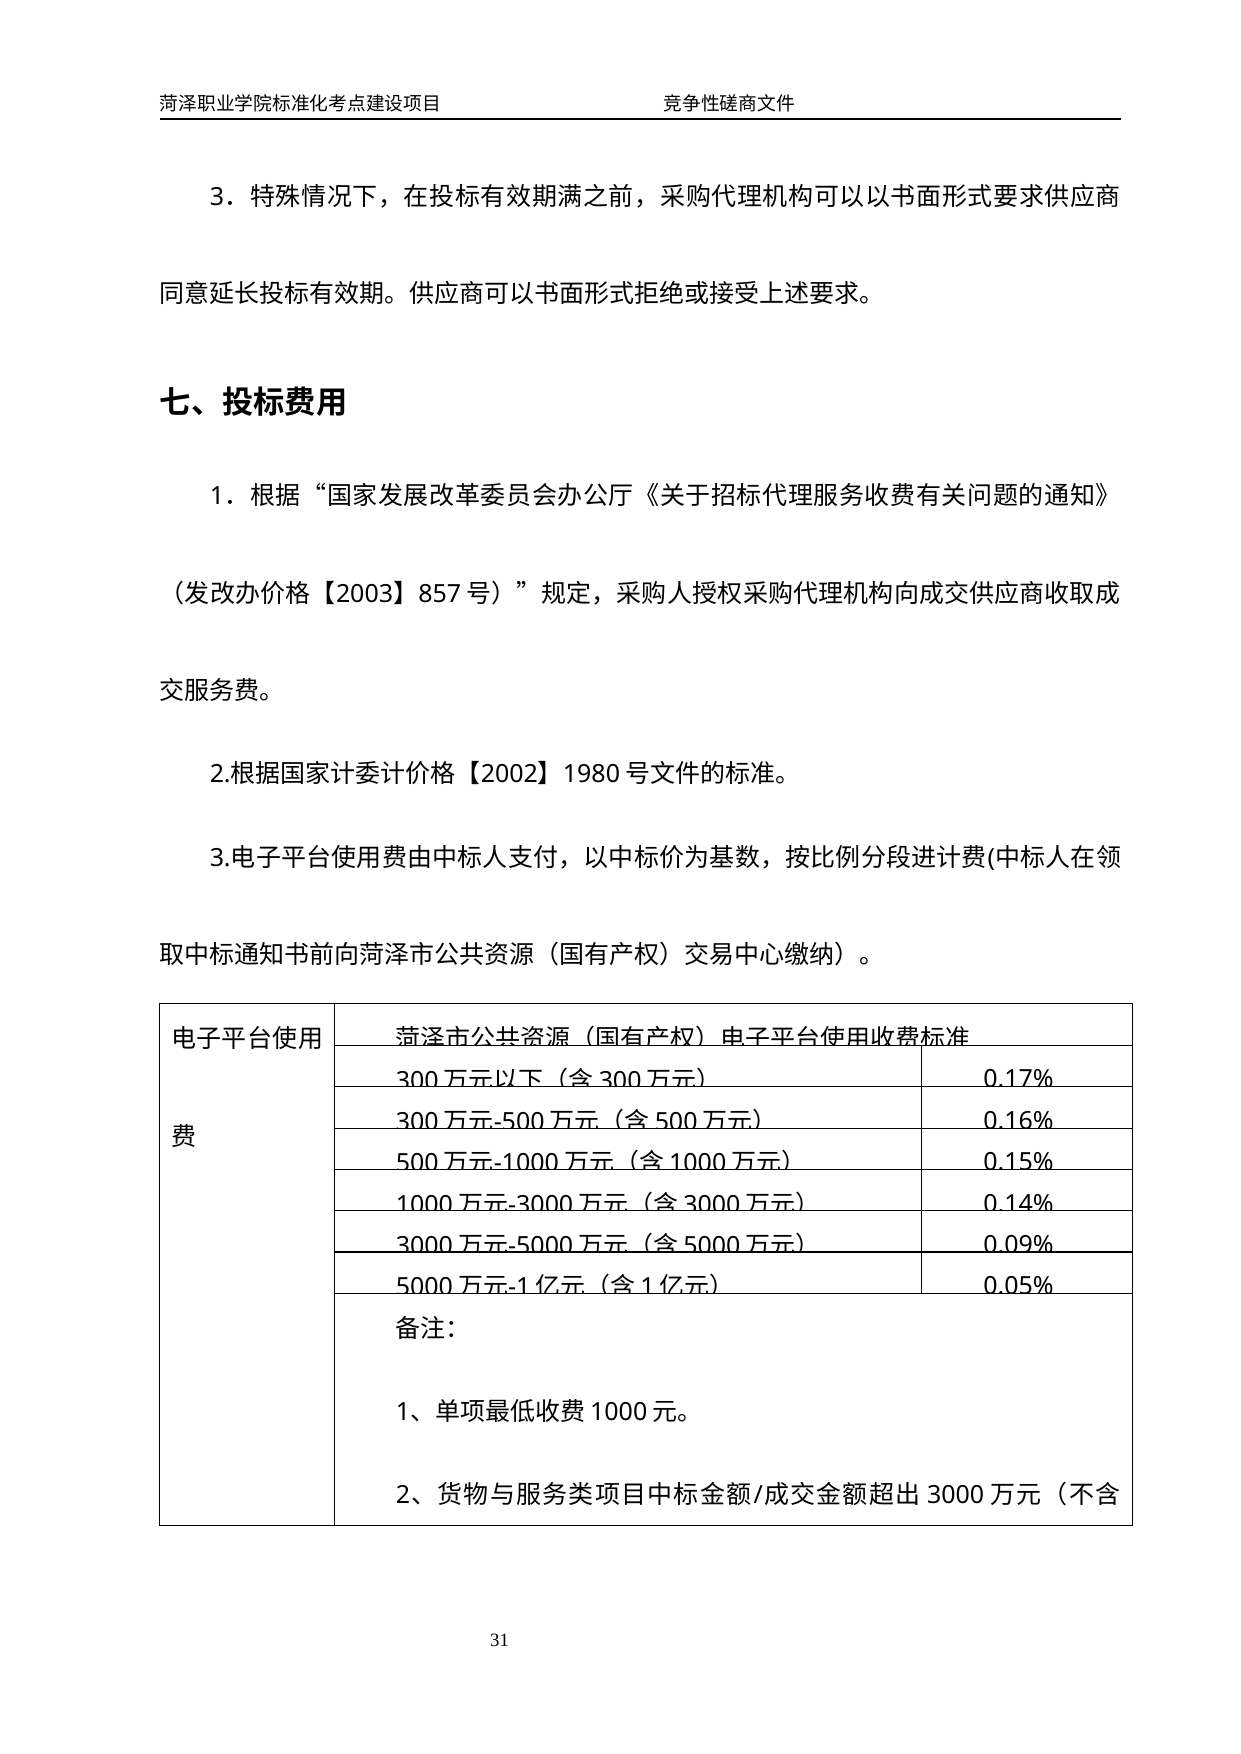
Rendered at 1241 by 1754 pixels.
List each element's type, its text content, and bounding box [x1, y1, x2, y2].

table_cell 0.15% [922, 1129, 1132, 1169]
table_cell 300万元以下（含300万元） [335, 1046, 921, 1086]
table_cell 500万元-1000万元（含1000万元） [335, 1129, 921, 1169]
table_cell 0.17% [922, 1046, 1132, 1086]
table_cell 300万元-500万元（含500万元） [335, 1087, 921, 1127]
table_cell 0.14% [922, 1170, 1132, 1210]
table_cell 3000万元-5000万元（含5000万元） [335, 1211, 921, 1251]
text 3.电子平台使用费由中标人支付，以中标价为基数，按比例分段进计费(中标人在领取中标通知书前向菏泽市公共资源（国有产权）交易中心缴纳）。 [159, 823, 1121, 985]
table_cell 5000万元-1亿元（含1亿元） [335, 1253, 921, 1293]
table_cell 0.09% [922, 1211, 1132, 1251]
table_cell 0.16% [922, 1087, 1132, 1127]
table_cell 0.05% [922, 1253, 1132, 1293]
text 1．根据“国家发展改革委员会办公厅《关于招标代理服务收费有关问题的通知》（发改办价格【2003】857号）”规定，采购人授权采购代理机构向成交供应商收取成交服务费。 [159, 461, 1121, 721]
table_cell 1000万元-3000万元（含3000万元） [335, 1170, 921, 1210]
text 2.根据国家计委计价格【2002】1980号文件的标准。 [159, 739, 1121, 804]
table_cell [335, 1294, 1132, 1525]
title 七、投标费用 [159, 368, 1121, 433]
text 3．特殊情况下，在投标有效期满之前，采购代理机构可以以书面形式要求供应商同意延长投标有效期。供应商可以书面形式拒绝或接受上述要求。 [159, 162, 1121, 324]
table_header 电子平台使用费 [160, 1004, 334, 1525]
table_header 菏泽市公共资源（国有产权）电子平台使用收费标准 [335, 1004, 1132, 1045]
